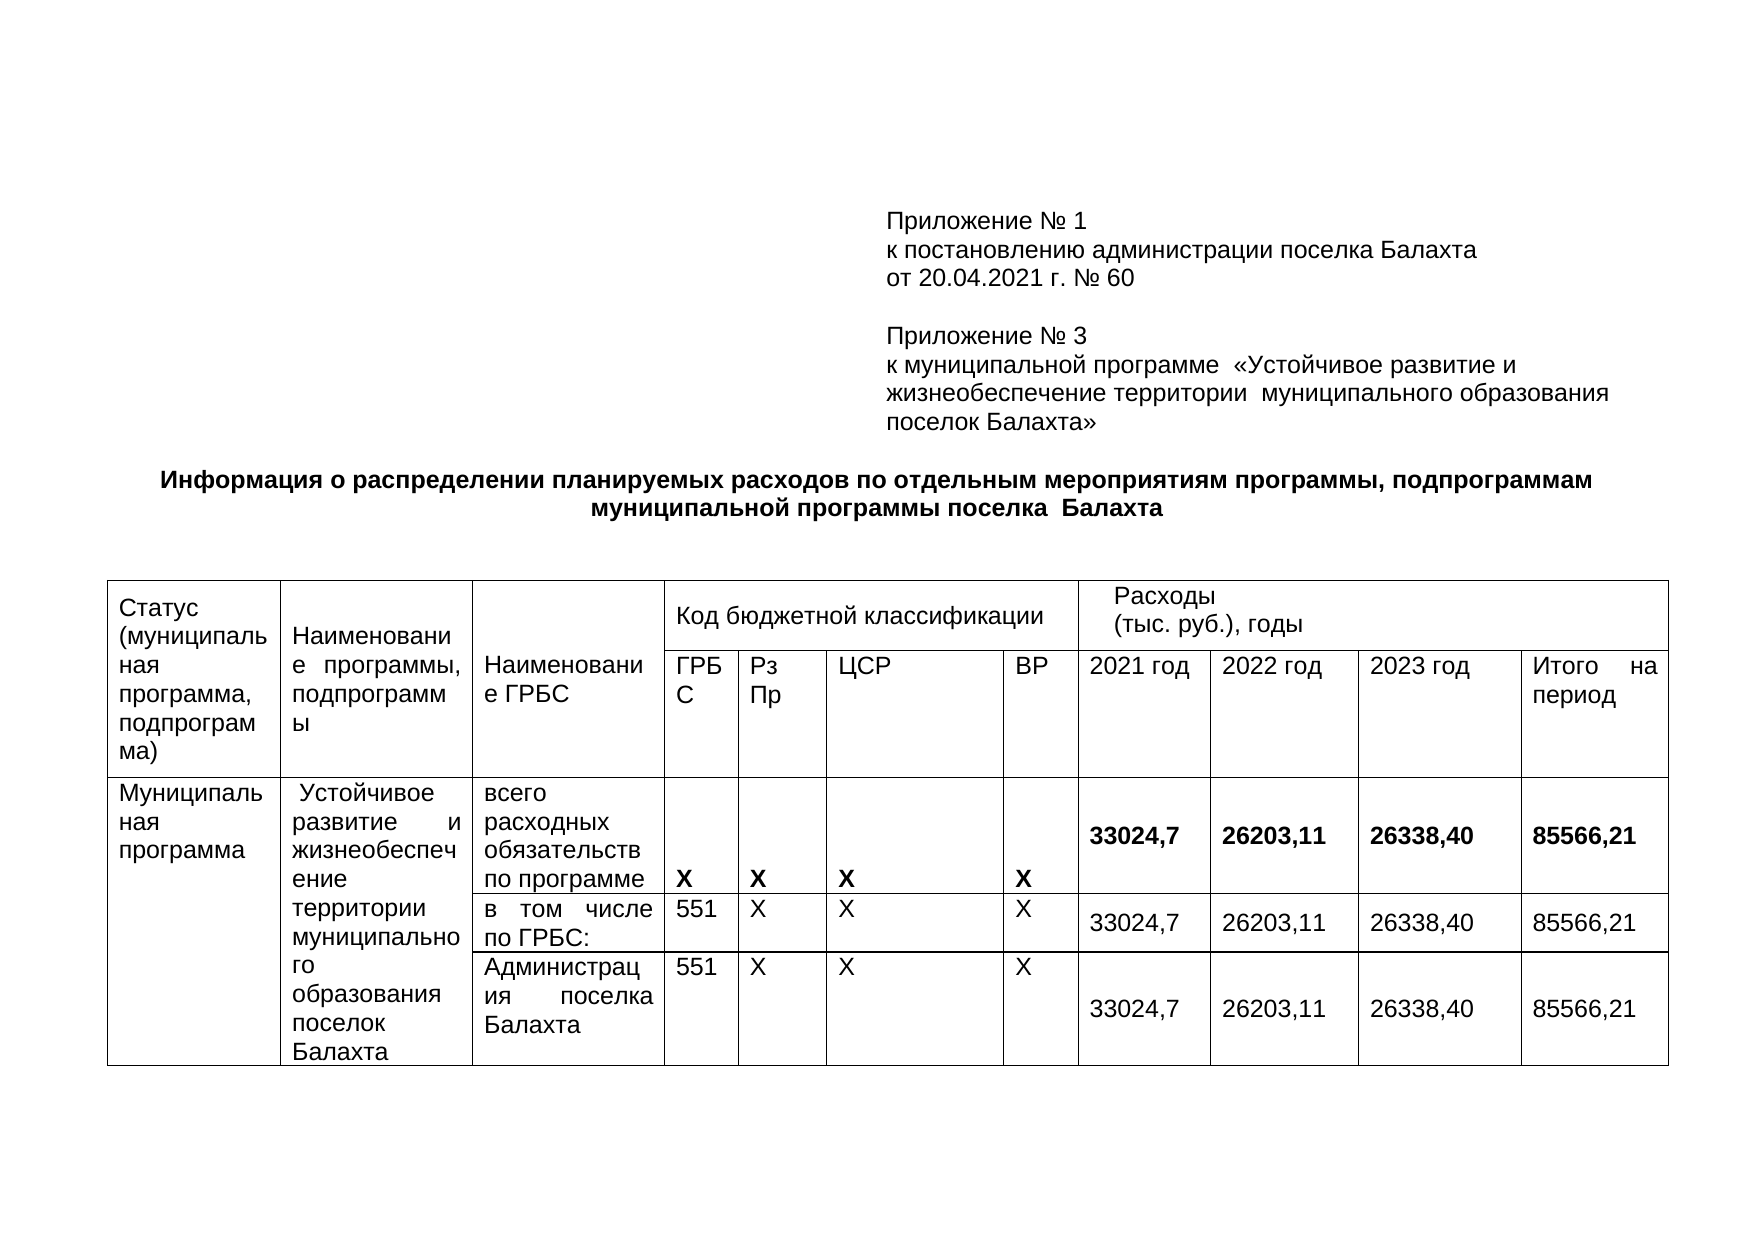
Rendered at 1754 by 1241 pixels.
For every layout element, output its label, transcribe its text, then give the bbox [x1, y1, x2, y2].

table_cell Х [827, 778, 1003, 893]
table_cell Х [1004, 953, 1078, 1065]
table_cell Рз Пр [739, 651, 826, 777]
table_cell 33024,7 [1079, 953, 1210, 1065]
table_header Наименование ГРБС [473, 581, 664, 777]
table_header Наименование программы, подпрограммы [281, 581, 472, 777]
table_cell Х [827, 894, 1003, 951]
table_cell Устойчивое развитие и жизнеобеспечение территории муниципального образования поселок Балахта [281, 778, 472, 1065]
text к постановлению администрации поселка Балахта [886, 235, 1636, 263]
table_cell Х [1004, 778, 1078, 893]
table_cell 26203,11 [1211, 778, 1358, 893]
text к муниципальной программе «Устойчивое развитие и жизнеобеспечение территории муниципального образования поселок Балахта» [886, 350, 1636, 436]
text от 20.04.2021 г. № 60 [886, 263, 1636, 292]
table_cell 2023 год [1359, 651, 1521, 777]
text Приложение № 1 [886, 206, 1636, 235]
table_cell 85566,21 [1522, 953, 1668, 1065]
table_cell ГРБС [665, 651, 738, 777]
table_cell 26338,40 [1359, 953, 1521, 1065]
table_cell 33024,7 [1079, 778, 1210, 893]
table_cell Муниципальная программа [108, 778, 280, 1065]
table_cell Итого на период [1522, 651, 1668, 777]
table_header Код бюджетной классификации [665, 581, 1078, 650]
table_cell 26203,11 [1211, 894, 1358, 951]
table_cell Администрация поселка Балахта [473, 953, 664, 1065]
table_cell ВР [1004, 651, 1078, 777]
table_cell Х [739, 953, 826, 1065]
table_cell Х [739, 778, 826, 893]
table_cell 85566,21 [1522, 894, 1668, 951]
table_cell 85566,21 [1522, 778, 1668, 893]
table_cell ЦСР [827, 651, 1003, 777]
table_cell Х [665, 778, 738, 893]
table_cell 26338,40 [1359, 778, 1521, 893]
table_cell Х [827, 953, 1003, 1065]
text Приложение № 3 [886, 321, 1636, 350]
table_cell Х [739, 894, 826, 951]
table_cell 551 [665, 953, 738, 1065]
table_cell 2021 год [1079, 651, 1210, 777]
table_header Расходы (тыс. руб.), годы [1103, 581, 1668, 650]
text Информация о распределении планируемых расходов по отдельным мероприятиям программы, подпрограммам муниципальной программы поселка Балахта [118, 465, 1636, 522]
table_cell 26203,11 [1211, 953, 1358, 1065]
table_cell в том числе по ГРБС: [473, 894, 664, 951]
table_cell Х [1004, 894, 1078, 951]
table_cell 2022 год [1211, 651, 1358, 777]
table_cell всего расходных обязательств по программе [473, 778, 664, 893]
table_header Статус (муниципальная программа, подпрограмма) [108, 581, 280, 777]
table_cell 26338,40 [1359, 894, 1521, 951]
table_cell 551 [665, 894, 738, 951]
table_cell 33024,7 [1079, 894, 1210, 951]
table_header [1079, 581, 1102, 650]
